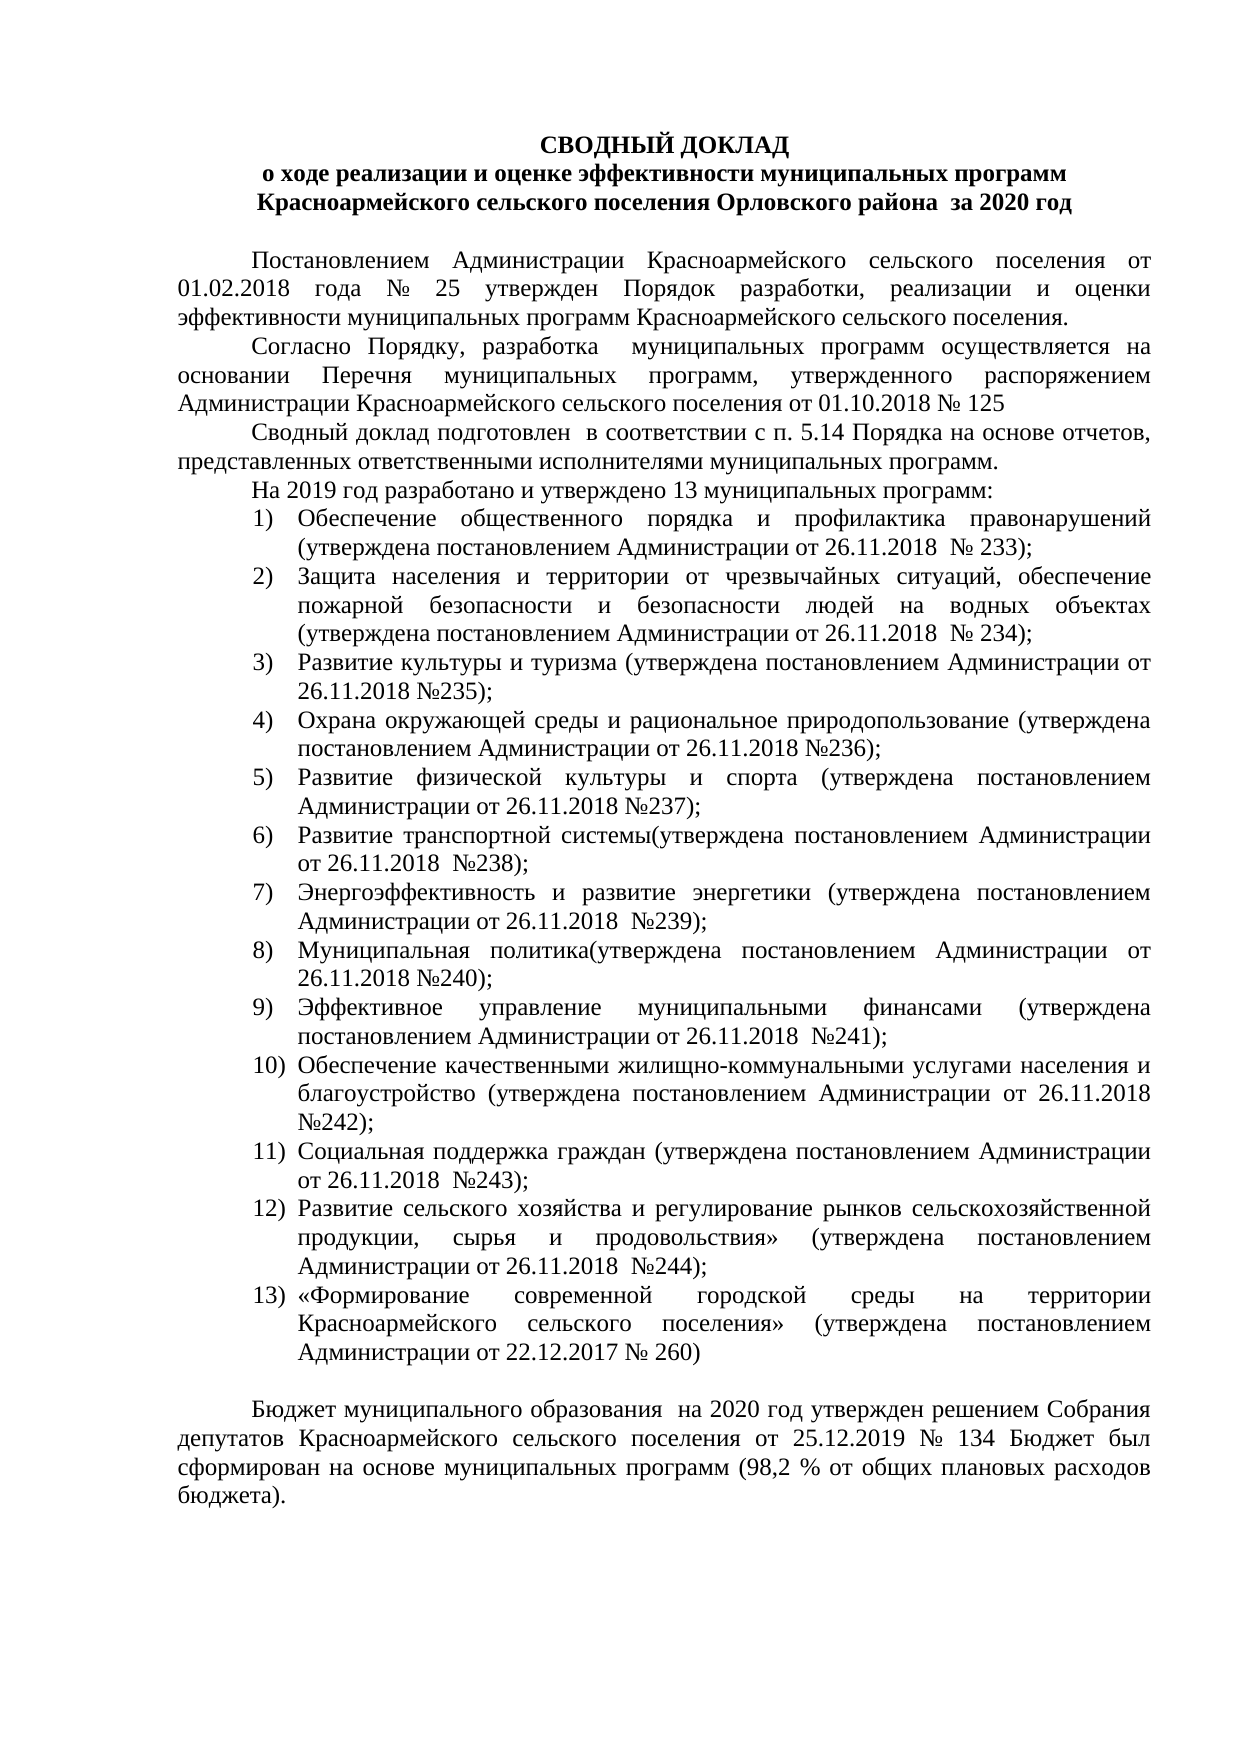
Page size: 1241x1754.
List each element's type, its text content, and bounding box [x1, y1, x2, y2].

list Обеспечение качественными жилищно-коммунальными услугами населения и благоустройство (утверждена постановлением Администрации от 26.11.2018 №242); [252, 1050, 1152, 1136]
text о ходе реализации и оценке эффективности муниципальных программ [177, 158, 1152, 187]
list Развитие сельского хозяйства и регулирование рынков сельскохозяйственной продукции, сырья и продовольствия» (утверждена постановлением Администрации от 26.11.2018 №244); [252, 1193, 1152, 1280]
text На 2019 год разработано и утверждено 13 муниципальных программ: [177, 475, 1152, 503]
list Развитие культуры и туризма (утверждена постановлением Администрации от 26.11.2018 №235); [252, 647, 1152, 705]
list Энергоэффективность и развитие энергетики (утверждена постановлением Администрации от 26.11.2018 №239); [252, 877, 1152, 935]
list Защита населения и территории от чрезвычайных ситуаций, обеспечение пожарной безопасности и безопасности людей на водных объектах (утверждена постановлением Администрации от 26.11.2018 № 234); [252, 561, 1152, 647]
text Красноармейского сельского поселения Орловского района за 2020 год [177, 187, 1152, 216]
list Эффективное управление муниципальными финансами (утверждена постановлением Администрации от 26.11.2018 №241); [252, 992, 1152, 1050]
list Муниципальная политика(утверждена постановлением Администрации от 26.11.2018 №240); [252, 935, 1152, 992]
list Обеспечение общественного порядка и профилактика правонарушений (утверждена постановлением Администрации от 26.11.2018 № 233); [252, 503, 1152, 561]
text Постановлением Администрации Красноармейского сельского поселения от 01.02.2018 года № 25 утвержден Порядок разработки, реализации и оценки эффективности муниципальных программ Красноармейского сельского поселения. [177, 245, 1152, 331]
list Социальная поддержка граждан (утверждена постановлением Администрации от 26.11.2018 №243); [252, 1136, 1152, 1193]
text СВОДНЫЙ ДОКЛАД [177, 130, 1152, 158]
text Согласно Порядку, разработка муниципальных программ осуществляется на основании Перечня муниципальных программ, утвержденного распоряжением Администрации Красноармейского сельского поселения от 01.10.2018 № 125 [177, 331, 1152, 417]
text Бюджет муниципального образования на 2020 год утвержден решением Собрания депутатов Красноармейского сельского поселения от 25.12.2019 № 134 Бюджет был сформирован на основе муниципальных программ (98,2 % от общих плановых расходов бюджета). [177, 1394, 1152, 1509]
list Развитие транспортной системы(утверждена постановлением Администрации от 26.11.2018 №238); [252, 820, 1152, 877]
text Сводный доклад подготовлен в соответствии с п. 5.14 Порядка на основе отчетов, представленных ответственными исполнителями муниципальных программ. [177, 417, 1152, 475]
list Развитие физической культуры и спорта (утверждена постановлением Администрации от 26.11.2018 №237); [252, 762, 1152, 820]
list Охрана окружающей среды и рациональное природопользование (утверждена постановлением Администрации от 26.11.2018 №236); [252, 705, 1152, 762]
list «Формирование современной городской среды на территории Красноармейского сельского поселения» (утверждена постановлением Администрации от 22.12.2017 № 260) [252, 1280, 1152, 1366]
